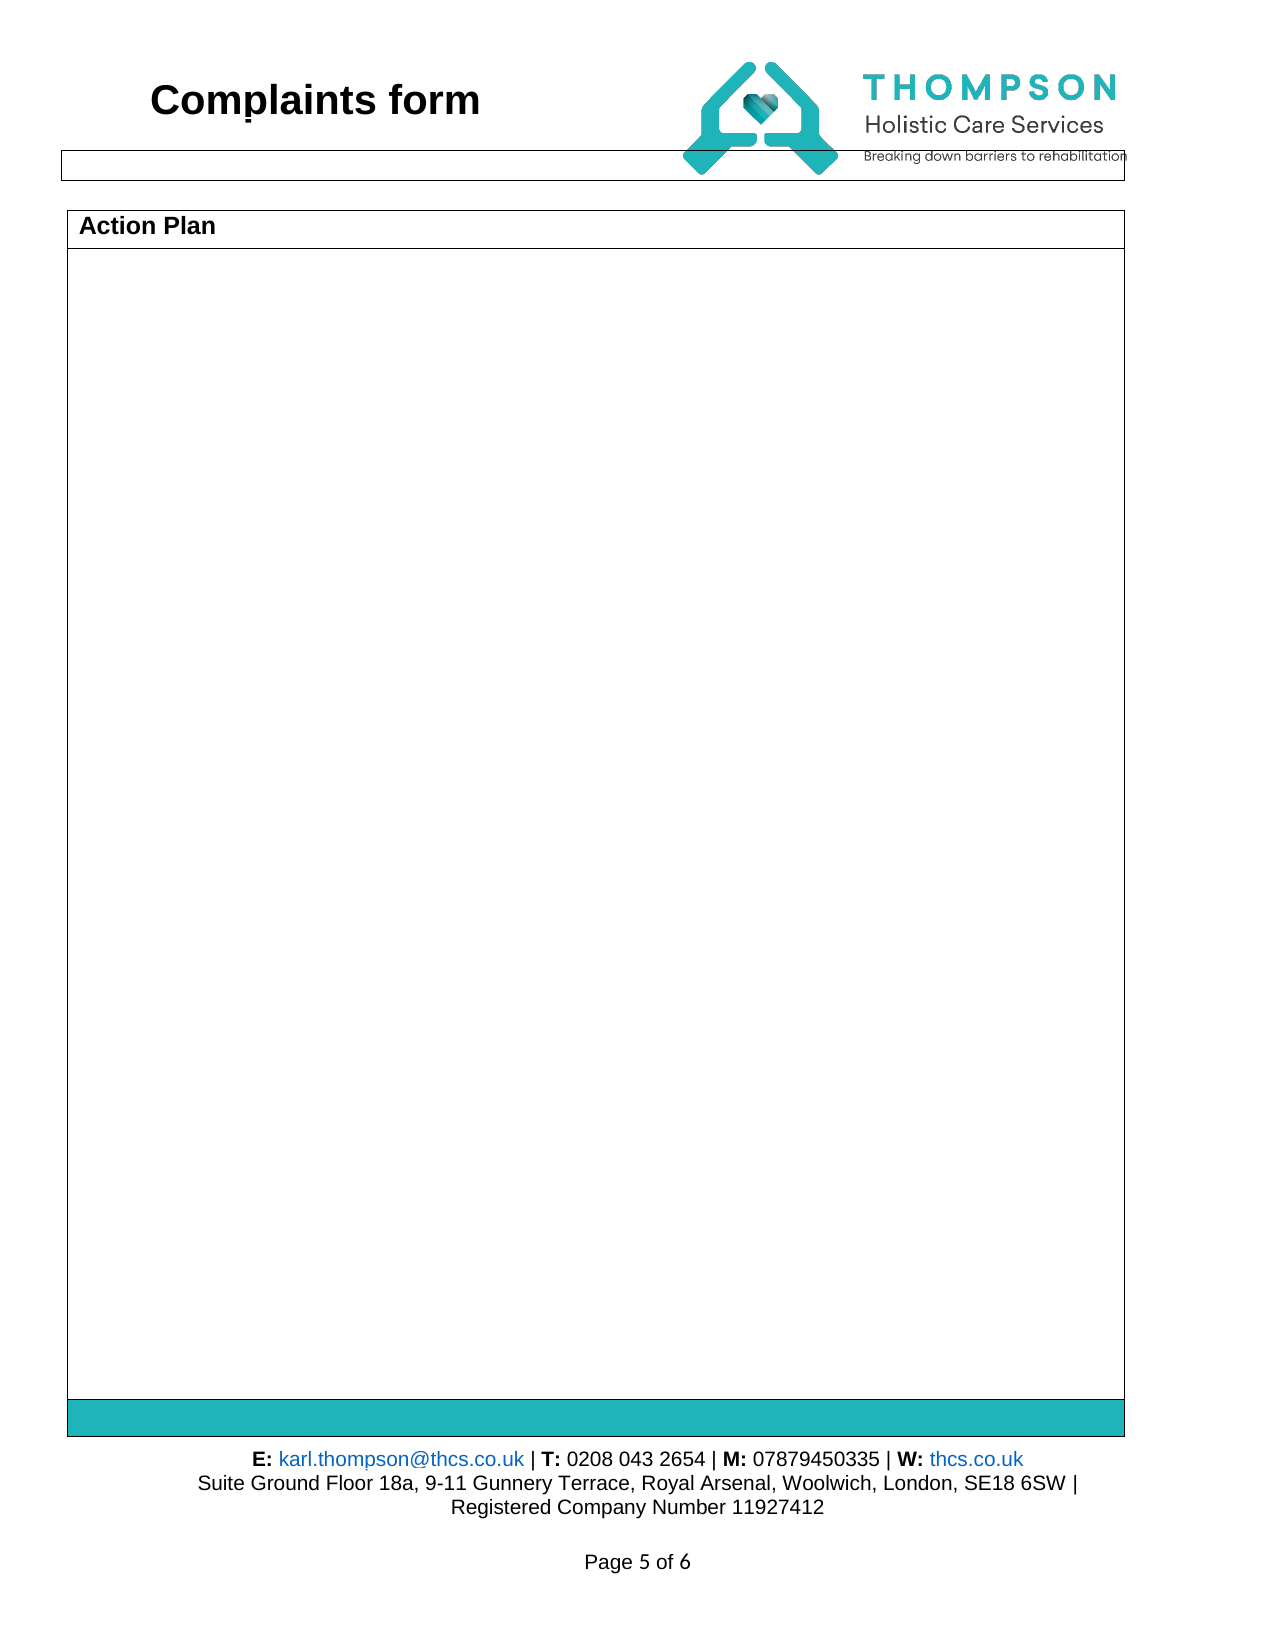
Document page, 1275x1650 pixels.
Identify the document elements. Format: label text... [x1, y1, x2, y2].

picture [681, 61, 1128, 176]
table_cell [68, 1400, 1124, 1436]
table_cell Comments: [62, 151, 1124, 180]
table_header Action Plan [68, 211, 1124, 248]
table_cell [68, 249, 1124, 1399]
